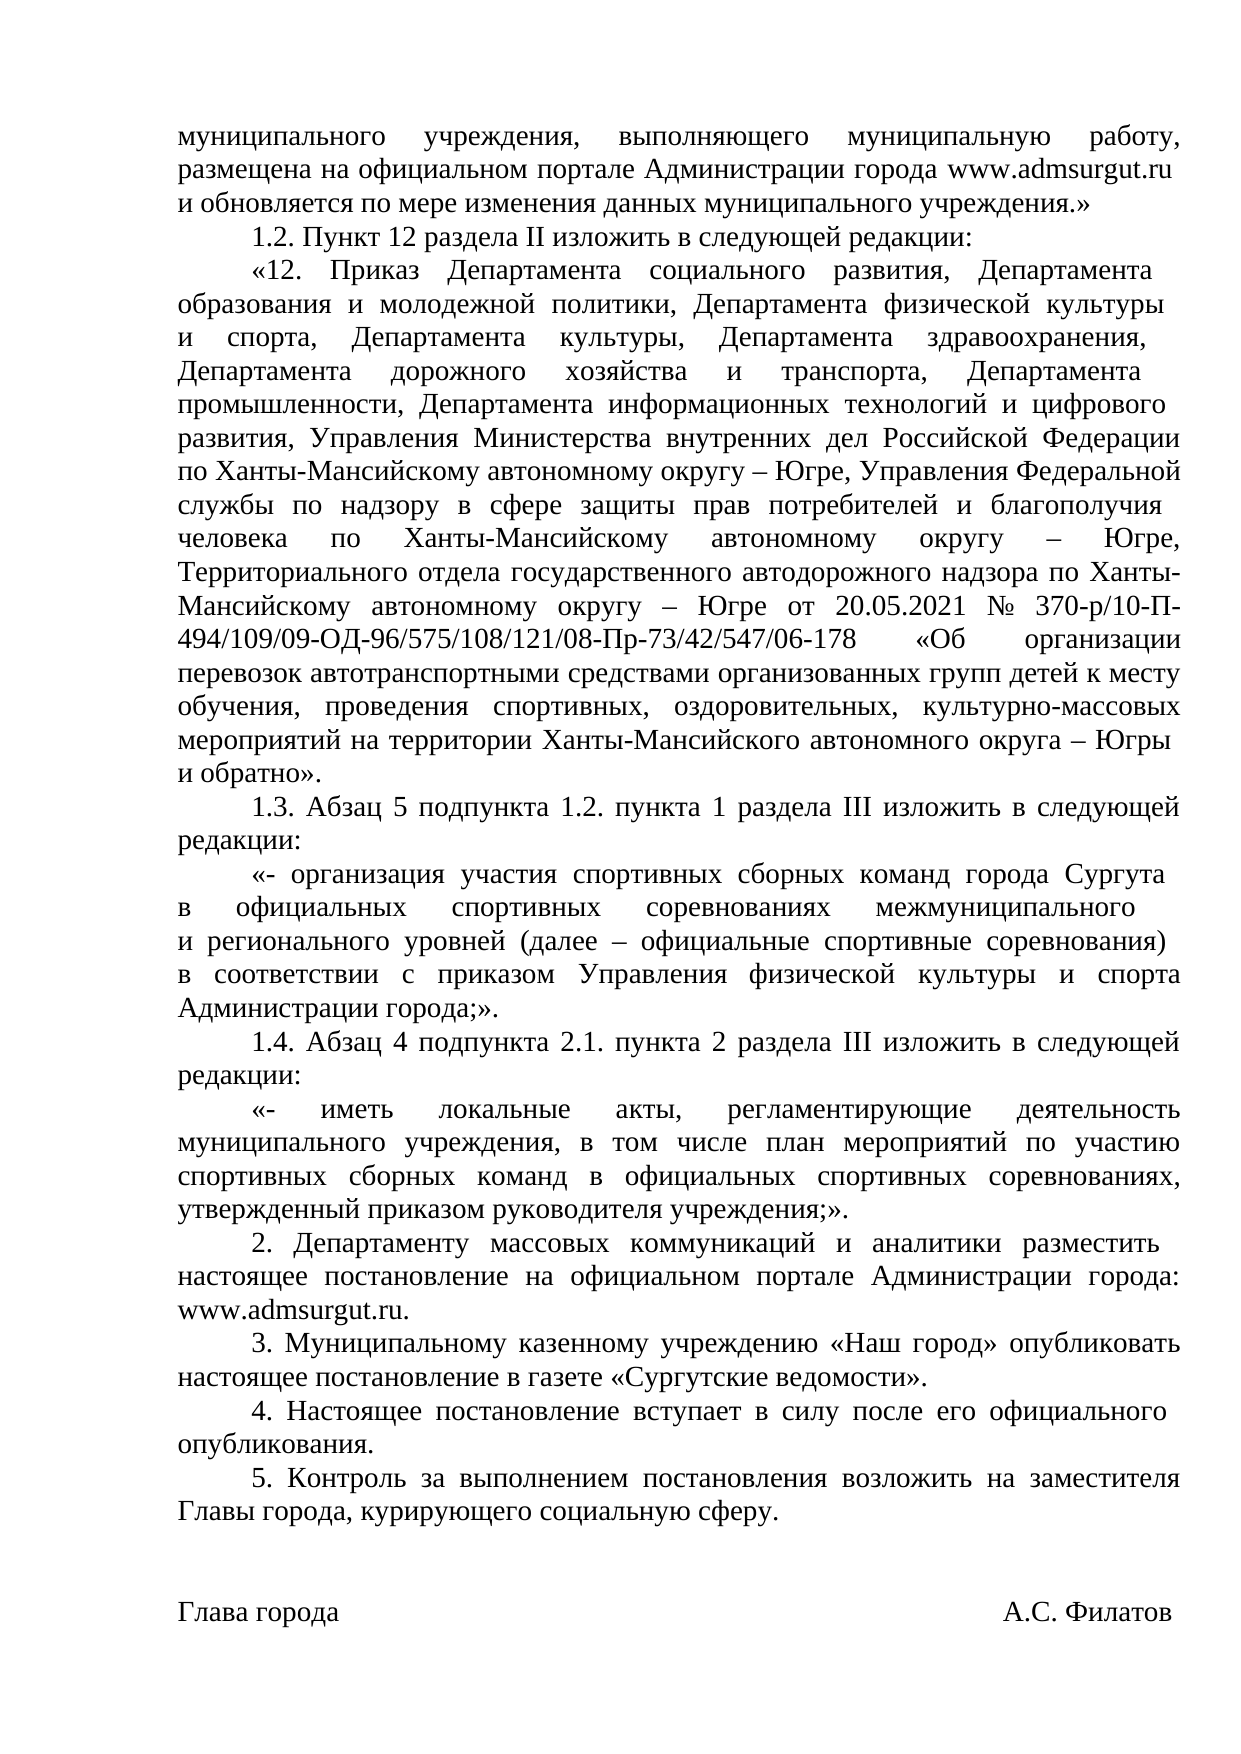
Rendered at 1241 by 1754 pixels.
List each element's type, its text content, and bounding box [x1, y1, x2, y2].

text Глава города А.С. Филатов [177, 1594, 1181, 1627]
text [177, 118, 1181, 219]
text 2. Департаменту массовых коммуникаций и аналитики разместить настоящее постановление на официальном портале Администрации города: www.admsurgut.ru. [177, 1225, 1181, 1326]
text 1.2. Пункт 12 раздела II изложить в следующей редакции: [177, 219, 1181, 252]
text 1.4. Абзац 4 подпункта 2.1. пункта 2 раздела III изложить в следующей редакции: [177, 1024, 1181, 1091]
text «- организация участия спортивных сборных команд города Сургута в официальных спортивных соревнованиях межмуниципального и регионального уровней (далее – официальные спортивные соревнования) в соответствии с приказом Управления физической культуры и спорта Администрации города;». [177, 856, 1181, 1024]
text 5. Контроль за выполнением постановления возложить на заместителя Главы города, курирующего социальную сферу. [177, 1460, 1181, 1527]
text 4. Настоящее постановление вступает в силу после его официального опубликования. [177, 1393, 1181, 1460]
text «12. Приказ Департамента социального развития, Департамента образования и молодежной политики, Департамента физической культуры и спорта, Департамента культуры, Департамента здравоохранения, Департамента дорожного хозяйства и транспорта, Департамента промышленности, Департамента информационных технологий и цифрового развития, Управления Министерства внутренних дел Российской Федерации по Ханты-Мансийскому автономному округу – Югре, Управления Федеральной службы по надзору в сфере защиты прав потребителей и благополучия человека по Ханты-Мансийскому автономному округу – Югре, Территориального отдела государственного автодорожного надзора по Ханты-Мансийскому автономному округу – Югре от 20.05.2021 № 370-р/10-П-494/109/09-ОД-96/575/108/121/08-Пр-73/42/547/06-178 «Об организации перевозок автотранспортными средствами организованных групп детей к месту обучения, проведения спортивных, оздоровительных, культурно-массовых мероприятий на территории Ханты-Мансийского автономного округа – Югры и обратно». [177, 252, 1181, 789]
text «- иметь локальные акты, регламентирующие деятельность муниципального учреждения, в том числе план мероприятий по участию спортивных сборных команд в официальных спортивных соревнованиях, утвержденный приказом руководителя учреждения;». [177, 1091, 1181, 1225]
text 3. Муниципальному казенному учреждению «Наш город» опубликовать настоящее постановление в газете «Сургутские ведомости». [177, 1326, 1181, 1393]
text 1.3. Абзац 5 подпункта 1.2. пункта 1 раздела III изложить в следующей редакции: [177, 789, 1181, 856]
